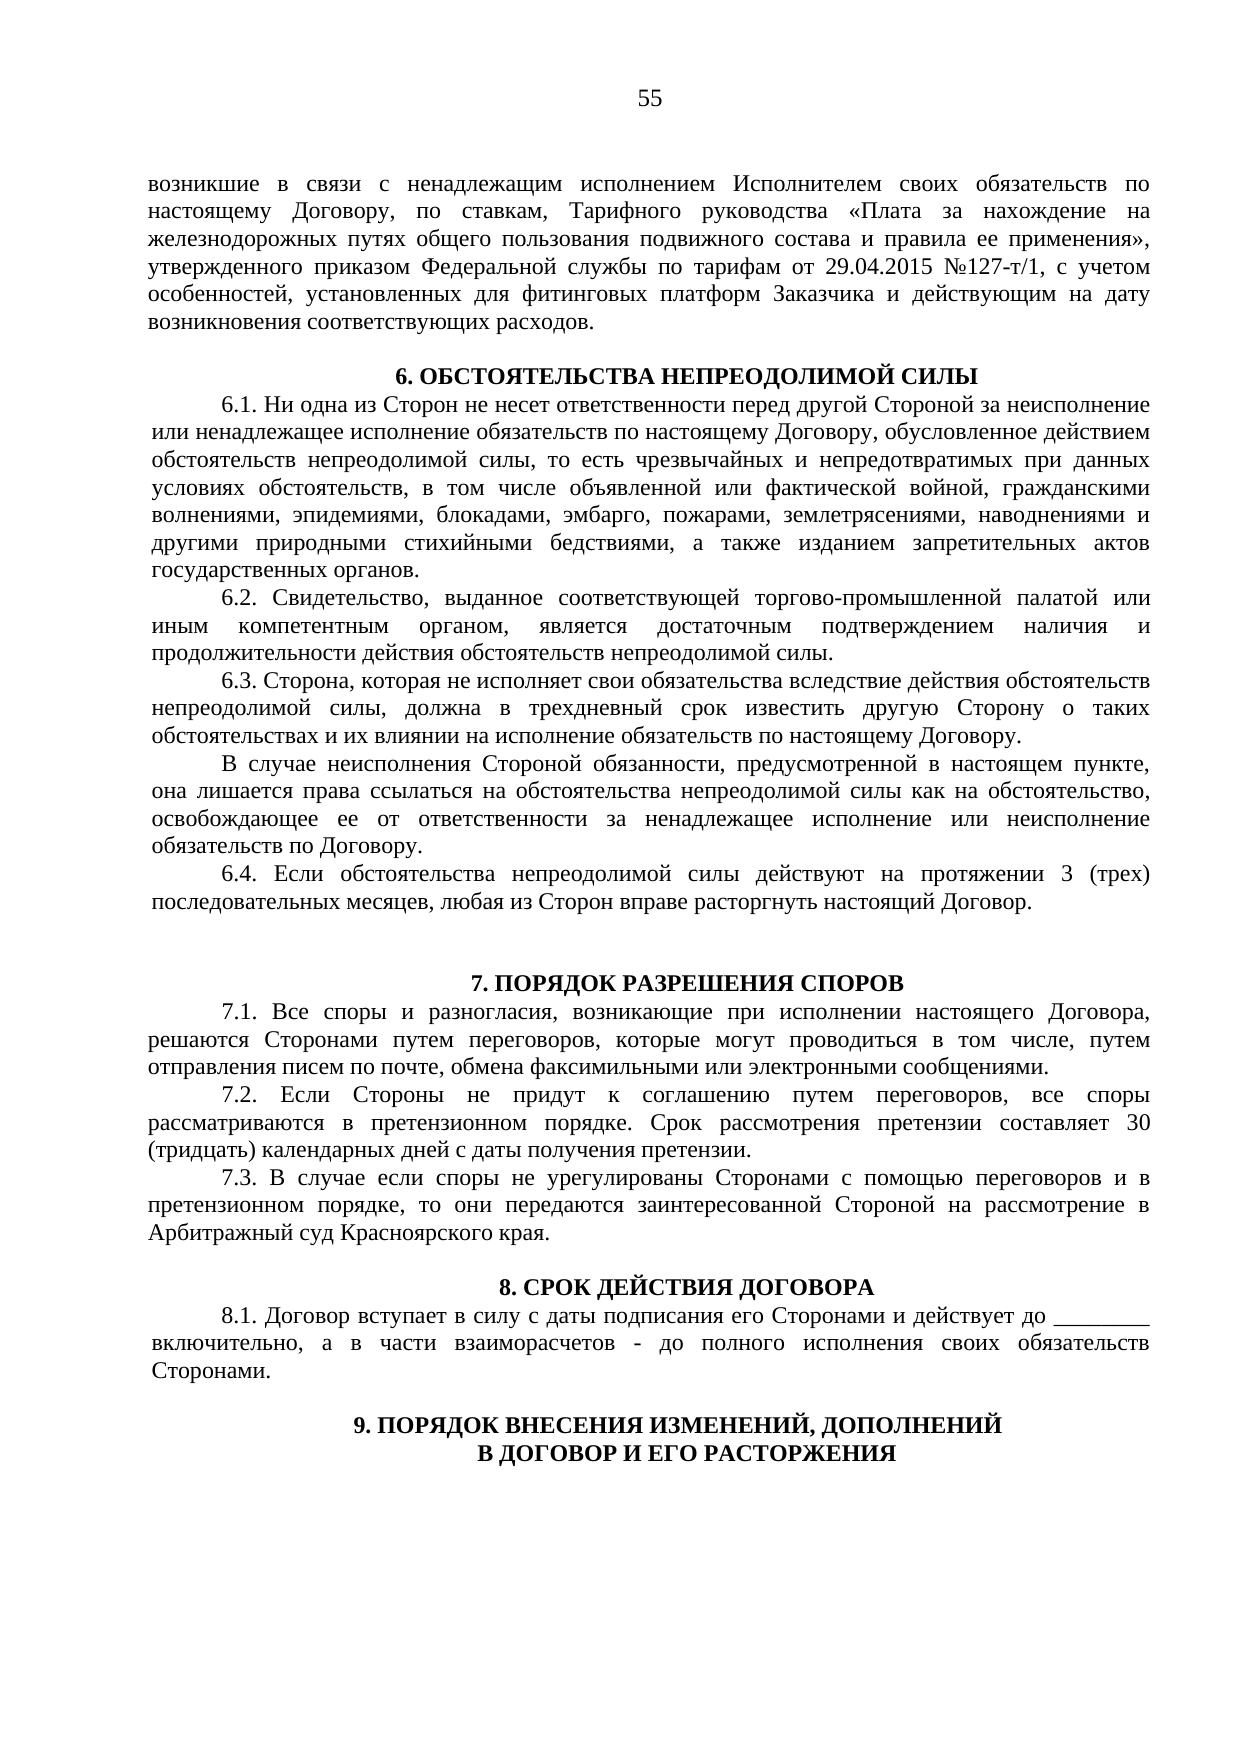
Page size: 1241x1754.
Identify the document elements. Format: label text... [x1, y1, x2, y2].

text 8. СРОК ДЕЙСТВИЯ ДОГОВОРА [148, 1273, 1152, 1301]
text 8.1. Договор вступает в силу с даты подписания его Сторонами и действует до ________ включительно, а в части взаиморасчетов - до полного исполнения своих обязательств Сторонами. [151, 1301, 1152, 1383]
text 7.1. Все споры и разногласия, возникающие при исполнении настоящего Договора, решаются Сторонами путем переговоров, которые могут проводиться в том числе, путем отправления писем по почте, обмена факсимильными или электронными сообщениями. [148, 997, 1152, 1080]
text 6.4. Если обстоятельства непреодолимой силы действуют на протяжении 3 (трех) последовательных месяцев, любая из Сторон вправе расторгнуть настоящий Договор. [151, 859, 1152, 914]
text 6.1. Ни одна из Сторон не несет ответственности перед другой Стороной за неисполнение или ненадлежащее исполнение обязательств по настоящему Договору, обусловленное действием обстоятельств непреодолимой силы, то есть чрезвычайных и непредотвратимых при данных условиях обстоятельств, в том числе объявленной или фактической войной, гражданскими волнениями, эпидемиями, блокадами, эмбарго, пожарами, землетрясениями, наводнениями и другими природными стихийными бедствиями, а также изданием запретительных актов государственных органов. [151, 390, 1152, 583]
text 6.3. Сторона, которая не исполняет свои обязательства вследствие действия обстоятельств непреодолимой силы, должна в трехдневный срок известить другую Сторону о таких обстоятельствах и их влиянии на исполнение обязательств по настоящему Договору. [151, 666, 1152, 749]
text 6. ОБСТОЯТЕЛЬСТВА НЕПРЕОДОЛИМОЙ СИЛЫ [148, 362, 1152, 390]
text 6.2. Свидетельство, выданное соответствующей торгово-промышленной палатой или иным компетентным органом, является достаточным подтверждением наличия и продолжительности действия обстоятельств непреодолимой силы. [151, 583, 1152, 666]
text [148, 169, 1152, 334]
text 9. ПОРЯДОК ВНЕСЕНИЯ ИЗМЕНЕНИЙ, ДОПОЛНЕНИЙ [148, 1411, 1152, 1439]
text 7. ПОРЯДОК РАЗРЕШЕНИЯ СПОРОВ [148, 969, 1152, 997]
text 7.2. Если Стороны не придут к соглашению путем переговоров, все споры рассматриваются в претензионном порядке. Срок рассмотрения претензии составляет 30 (тридцать) календарных дней с даты получения претензии. [148, 1080, 1152, 1163]
text В ДОГОВОР И ЕГО РАСТОРЖЕНИЯ [148, 1439, 1152, 1466]
text 7.3. В случае если споры не урегулированы Сторонами с помощью переговоров и в претензионном порядке, то они передаются заинтересованной Стороной на рассмотрение в Арбитражный суд Красноярского края. [148, 1163, 1152, 1246]
text В случае неисполнения Стороной обязанности, предусмотренной в настоящем пункте, она лишается права ссылаться на обстоятельства непреодолимой силы как на обстоятельство, освобождающее ее от ответственности за ненадлежащее исполнение или неисполнение обязательств по Договору. [151, 749, 1152, 859]
